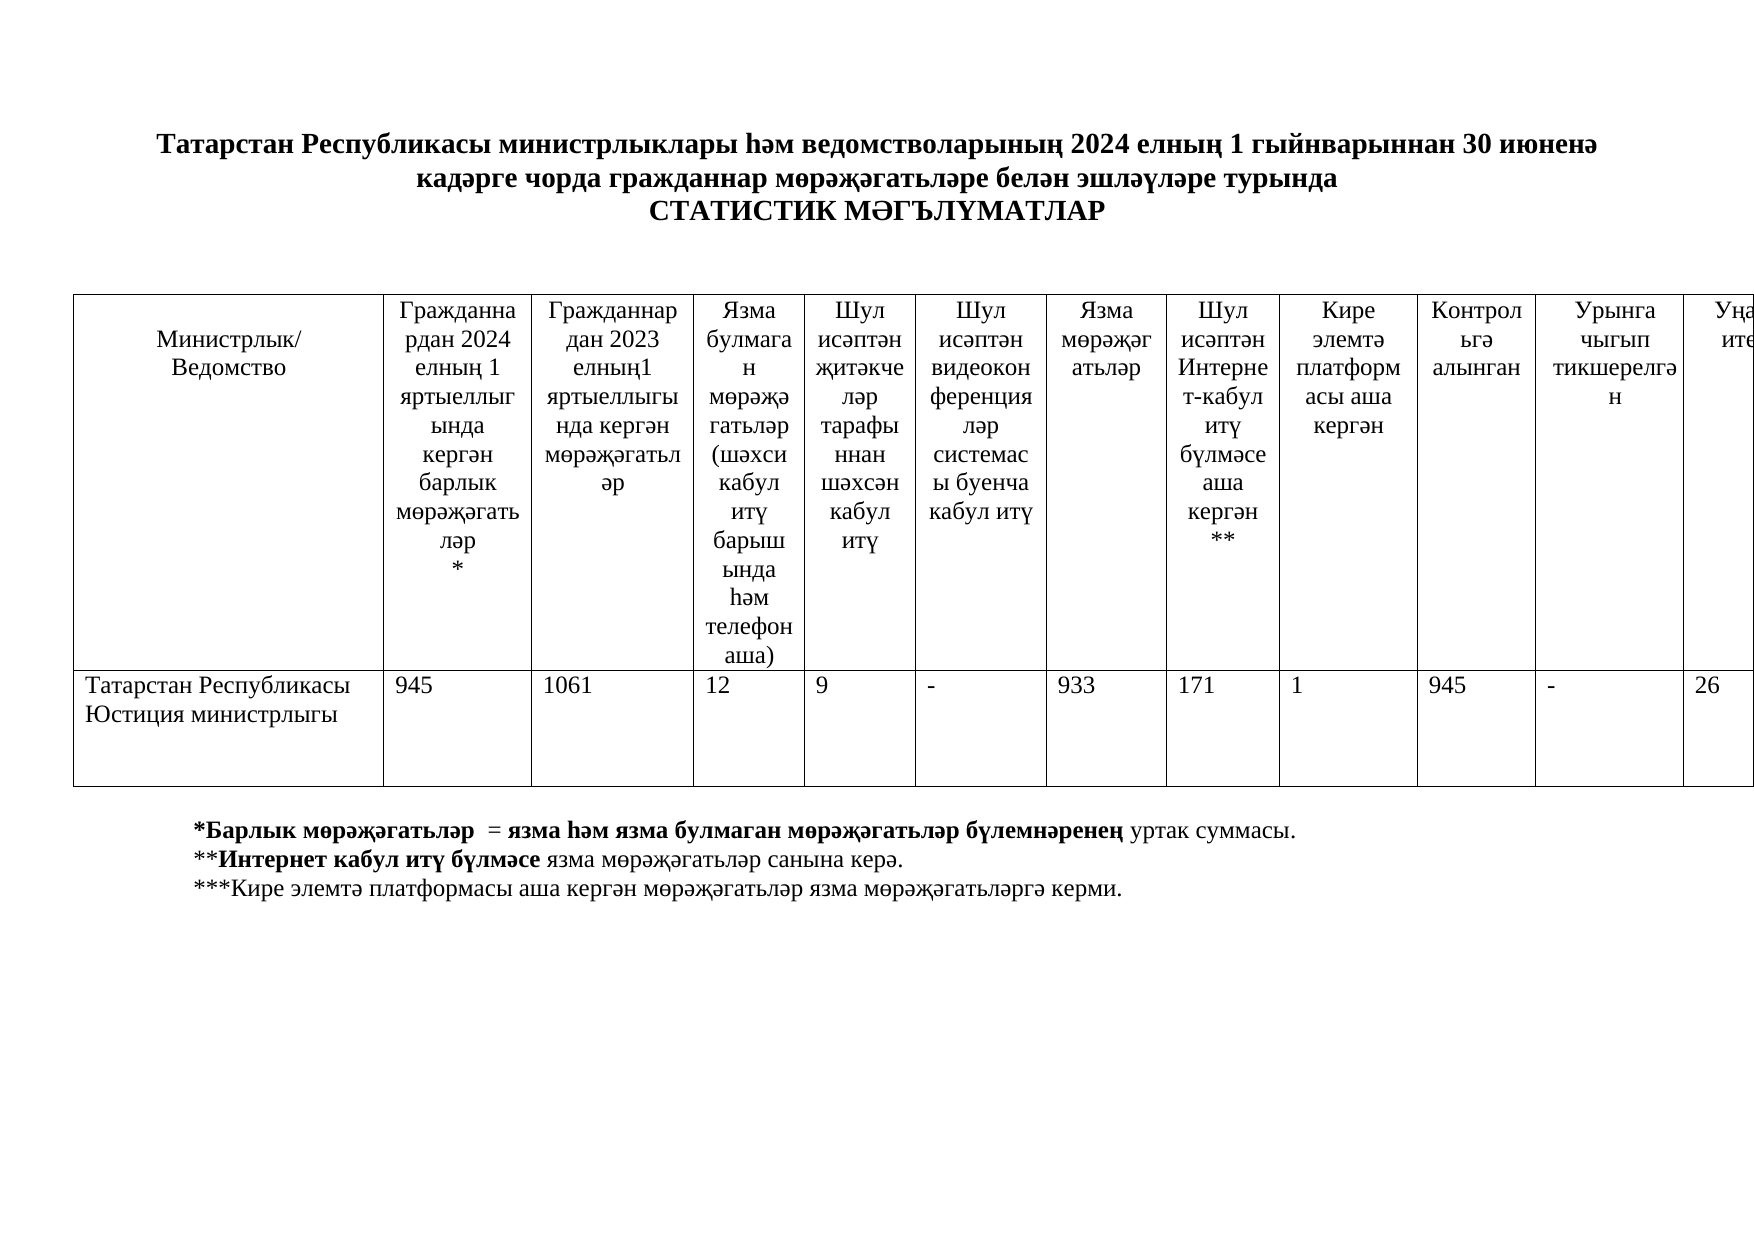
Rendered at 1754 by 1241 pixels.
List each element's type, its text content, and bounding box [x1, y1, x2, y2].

list **Интернет кабул итү бүлмәсе язма мөрәҗәгатьләр санына керә. [193, 844, 1636, 873]
list ***Кире элемтә платформасы аша кергән мөрәҗәгатьләр язма мөрәҗәгатьләргә керми. [193, 873, 1636, 902]
table_cell 12 [694, 671, 804, 786]
table_header Гражданнардан 2023 елның1 яртыеллыгында кергән мөрәҗәгатьләр [532, 295, 693, 669]
table_header Контрольгә алынган [1418, 295, 1535, 669]
table_header Шул исәптән җитәкчеләр тарафыннан шәхсән кабул итү [805, 295, 915, 669]
table_cell 1 [1280, 671, 1417, 786]
table_header Кире элемтә платформасы аша кергән [1280, 295, 1417, 669]
table_header Язма мөрәҗәгатьләр [1047, 295, 1166, 669]
table_cell Татарстан Республикасы Юстиция министрлыгы [74, 671, 383, 786]
table_header Урынга чыгып тикшерелгән [1536, 295, 1683, 669]
table_cell 933 [1047, 671, 1166, 786]
table_cell 945 [1418, 671, 1535, 786]
table_cell - [1536, 671, 1683, 786]
table_cell 171 [1167, 671, 1279, 786]
table_cell 945 [384, 671, 531, 786]
table_header Уңай хәл ителгән [1684, 295, 1753, 669]
text СТАТИСТИК МӘГЪЛҮМАТЛАР [118, 193, 1636, 227]
list *Барлык мөрәҗәгатьләр = язма һәм язма булмаган мөрәҗәгатьләр бүлемнәренең уртак суммасы. [193, 815, 1636, 844]
table_header Язма булмаган мөрәҗәгатьләр (шәхси кабул итү барышында һәм телефон аша) [694, 295, 804, 669]
text Татарстан Республикасы министрлыклары һәм ведомстволарының 2024 елның 1 гыйнварыннан 30 июненә кадәрге чорда гражданнар мөрәҗәгатьләре белән эшләүләре турында [118, 126, 1636, 193]
table_header Шул исәптән видеоконференцияләр системасы буенча кабул итү [916, 295, 1046, 669]
table_cell - [916, 671, 1046, 786]
table_header Гражданнардан 2024 елның 1 яртыеллыгында кергән барлык мөрәҗәгатьләр * [384, 295, 531, 669]
table_header Министрлык/ Ведомство [74, 295, 383, 669]
table_cell 1061 [532, 671, 693, 786]
table_cell 9 [805, 671, 915, 786]
table_cell 26 [1684, 671, 1753, 786]
table_header Шул исәптән Интернет-кабул итү бүлмәсе аша кергән ** [1167, 295, 1279, 669]
